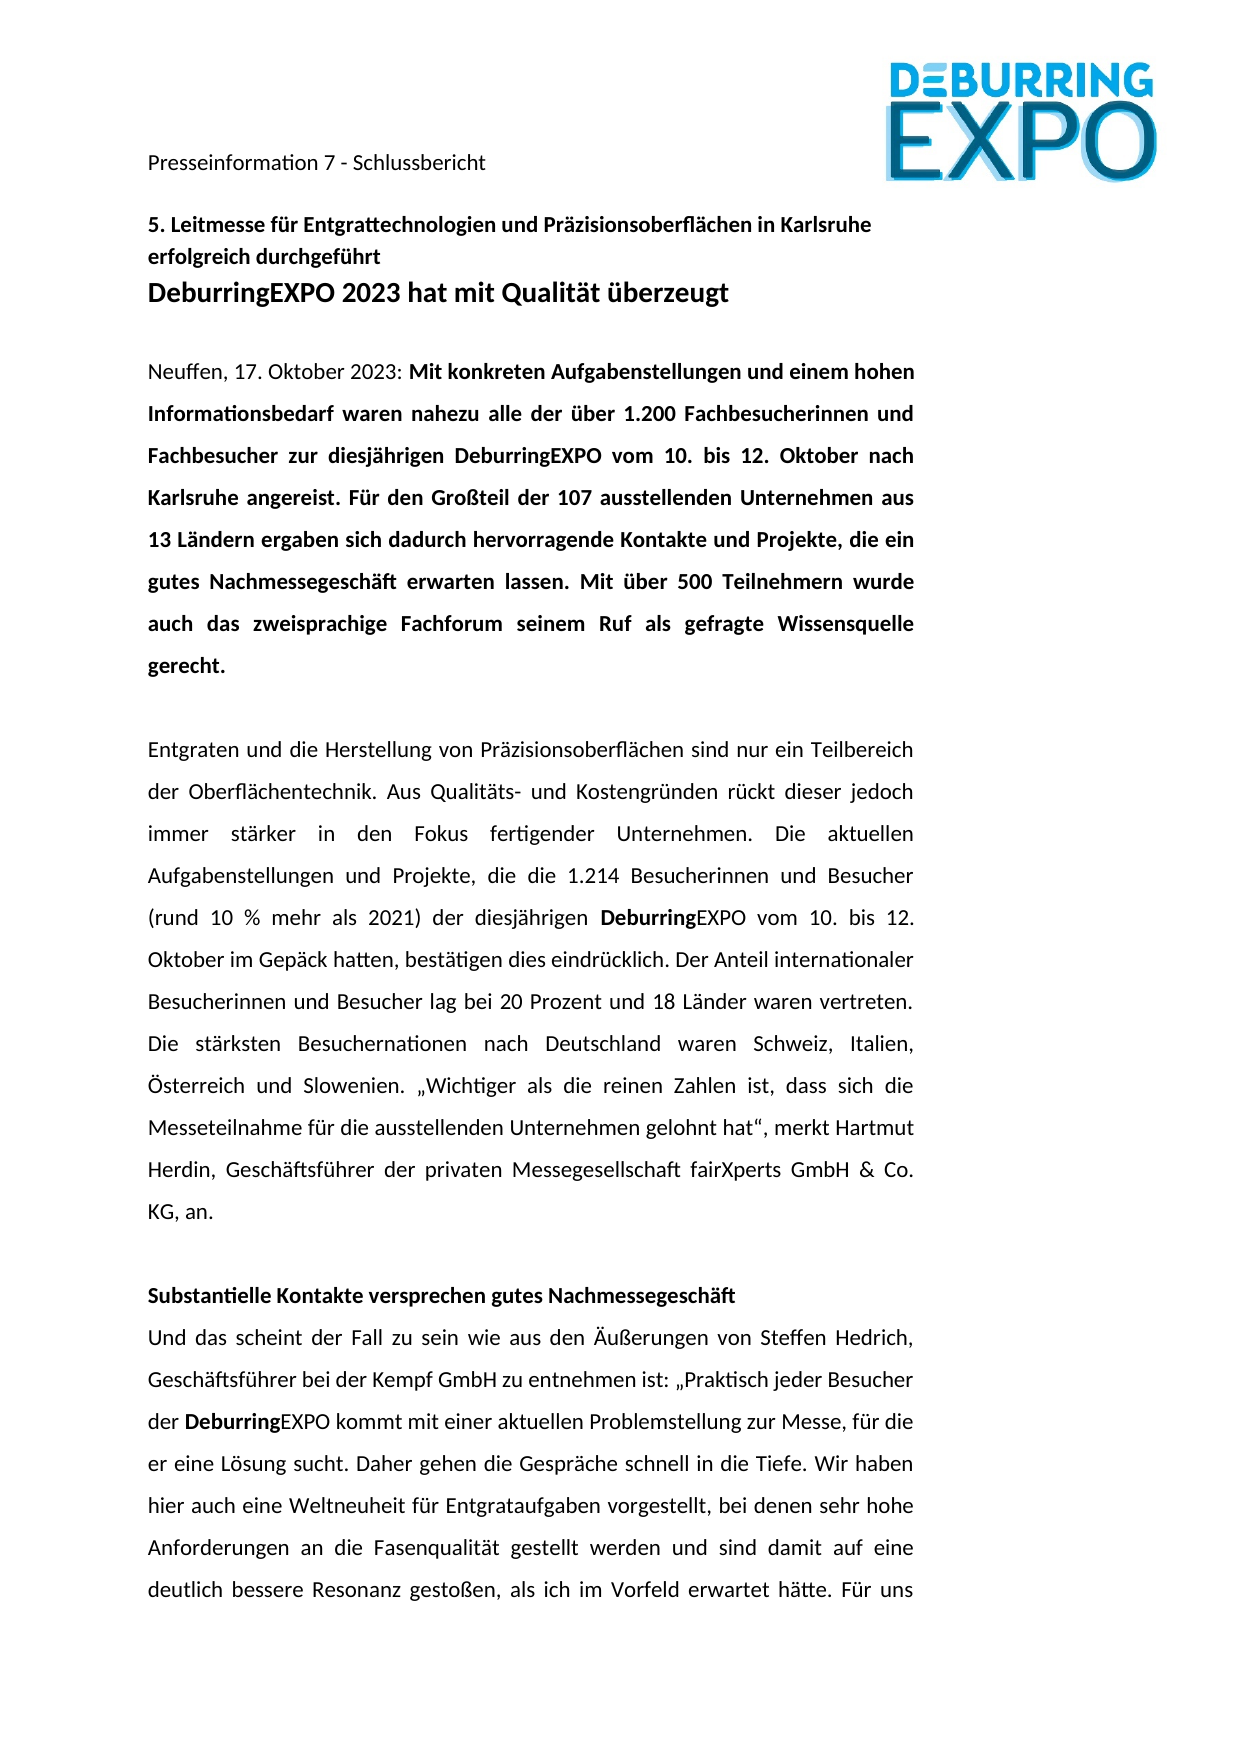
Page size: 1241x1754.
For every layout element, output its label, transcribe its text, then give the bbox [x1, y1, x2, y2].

text Entgraten und die Herstellung von Präzisionsoberflächen sind nur ein Teilbereich der Oberflächentechnik. Aus Qualitäts- und Kostengründen rückt dieser jedoch immer stärker in den Fokus fertigender Unternehmen. Die aktuellen Aufgabenstellungen und Projekte, die die 1.214 Besucherinnen und Besucher (rund 10 % mehr als 2021) der diesjährigen DeburringEXPO vom 10. bis 12. Oktober im Gepäck hatten, bestätigen dies eindrücklich. Der Anteil internationaler Besucherinnen und Besucher lag bei 20 Prozent und 18 Länder waren vertreten. Die stärksten Besuchernationen nach Deutschland waren Schweiz, Italien, Österreich und Slowenien. „Wichtiger als die reinen Zahlen ist, dass sich die Messeteilnahme für die ausstellenden Unternehmen gelohnt hat“, merkt Hartmut Herdin, Geschäftsführer der privaten Messegesellschaft fairXperts GmbH & Co. KG, an. [148, 735, 915, 1225]
text Presseinformation 7 - Schlussbericht [148, 148, 871, 176]
text DeburringEXPO 2023 hat mit Qualität überzeugt [148, 274, 915, 310]
picture [871, 46, 1172, 194]
text erfolgreich durchgeführt [148, 242, 915, 270]
text 5. Leitmesse für Entgrattechnologien und Präzisionsoberflächen in Karlsruhe [148, 210, 915, 238]
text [148, 1323, 915, 1603]
text Neuffen, 17. Oktober 2023: Mit konkreten Aufgabenstellungen und einem hohen Informationsbedarf waren nahezu alle der über 1.200 Fachbesucherinnen und Fachbesucher zur diesjährigen DeburringEXPO vom 10. bis 12. Oktober nach Karlsruhe angereist. Für den Großteil der 107 ausstellenden Unternehmen aus 13 Ländern ergaben sich dadurch hervorragende Kontakte und Projekte, die ein gutes Nachmessegeschäft erwarten lassen. Mit über 500 Teilnehmern wurde auch das zweisprachige Fachforum seinem Ruf als gefragte Wissensquelle gerecht. [148, 357, 915, 679]
text Substantielle Kontakte versprechen gutes Nachmessegeschäft [148, 1281, 915, 1309]
